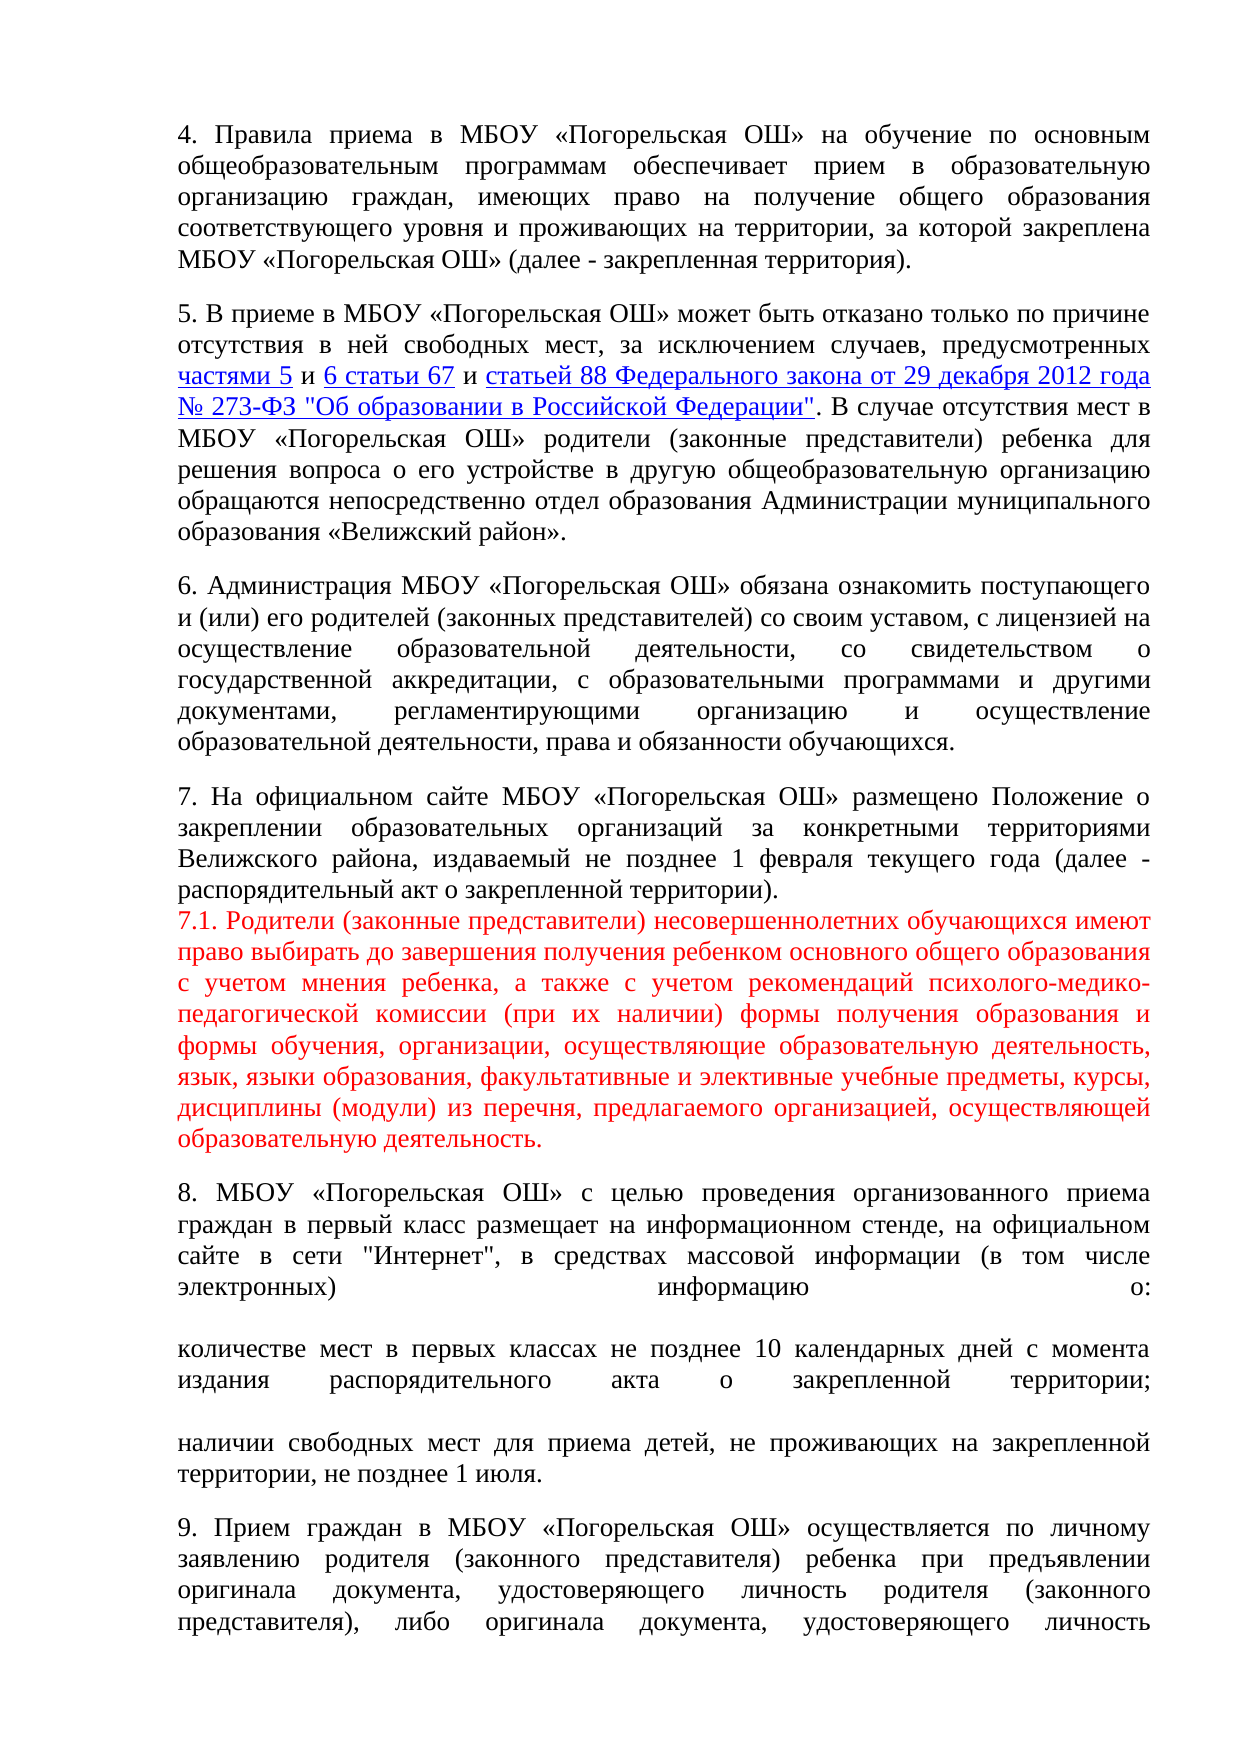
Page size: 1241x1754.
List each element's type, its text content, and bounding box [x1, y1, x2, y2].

text 5. В приеме в МБОУ «Погорельская ОШ» может быть отказано только по причине отсутствия в ней свободных мест, за исключением случаев, предусмотренных частями 5 и 6 статьи 67 и статьей 88 Федерального закона от 29 декабря 2012 года № 273-ФЗ "Об образовании в Российской Федерации". В случае отсутствия мест в МБОУ «Погорельская ОШ» родители (законные представители) ребенка для решения вопроса о его устройстве в другую общеобразовательную организацию обращаются непосредственно отдел образования Администрации муниципального образования «Велижский район». [177, 297, 1152, 546]
text 7.1. Родители (законные представители) несовершеннолетних обучающихся имеют право выбирать до завершения получения ребенком основного общего образования с учетом мнения ребенка, а также с учетом рекомендаций психолого-медико-педагогической комиссии (при их наличии) формы получения образования и формы обучения, организации, осуществляющие образовательную деятельность, язык, языки образования, факультативные и элективные учебные предметы, курсы, дисциплины (модули) из перечня, предлагаемого организацией, осуществляющей образовательную деятельность. [177, 904, 1152, 1153]
text 8. МБОУ «Погорельская ОШ» с целью проведения организованного приема граждан в первый класс размещает на информационном стенде, на официальном сайте в сети "Интернет", в средствах массовой информации (в том числе электронных) информацию о: количестве мест в первых классах не позднее 10 календарных дней с момента издания распорядительного акта о закрепленной территории; наличии свободных мест для приема детей, не проживающих на закрепленной территории, не позднее 1 июля. [177, 1177, 1152, 1488]
text 7. На официальном сайте МБОУ «Погорельская ОШ» размещено Положение о закреплении образовательных организаций за конкретными территориями Велижского района, издаваемый не позднее 1 февраля текущего года (далее - распорядительный акт о закрепленной территории). [177, 779, 1152, 904]
text 4. Правила приема в МБОУ «Погорельская ОШ» на обучение по основным общеобразовательным программам обеспечивает прием в образовательную организацию граждан, имеющих право на получение общего образования соответствующего уровня и проживающих на территории, за которой закреплена МБОУ «Погорельская ОШ» (далее - закрепленная территория). [177, 118, 1152, 274]
text 6. Администрация МБОУ «Погорельская ОШ» обязана ознакомить поступающего и (или) его родителей (законных представителей) со своим уставом, с лицензией на осуществление образовательной деятельности, со свидетельством о государственной аккредитации, с образовательными программами и другими документами, регламентирующими организацию и осуществление образовательной деятельности, права и обязанности обучающихся. [177, 569, 1152, 756]
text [177, 1511, 1152, 1636]
